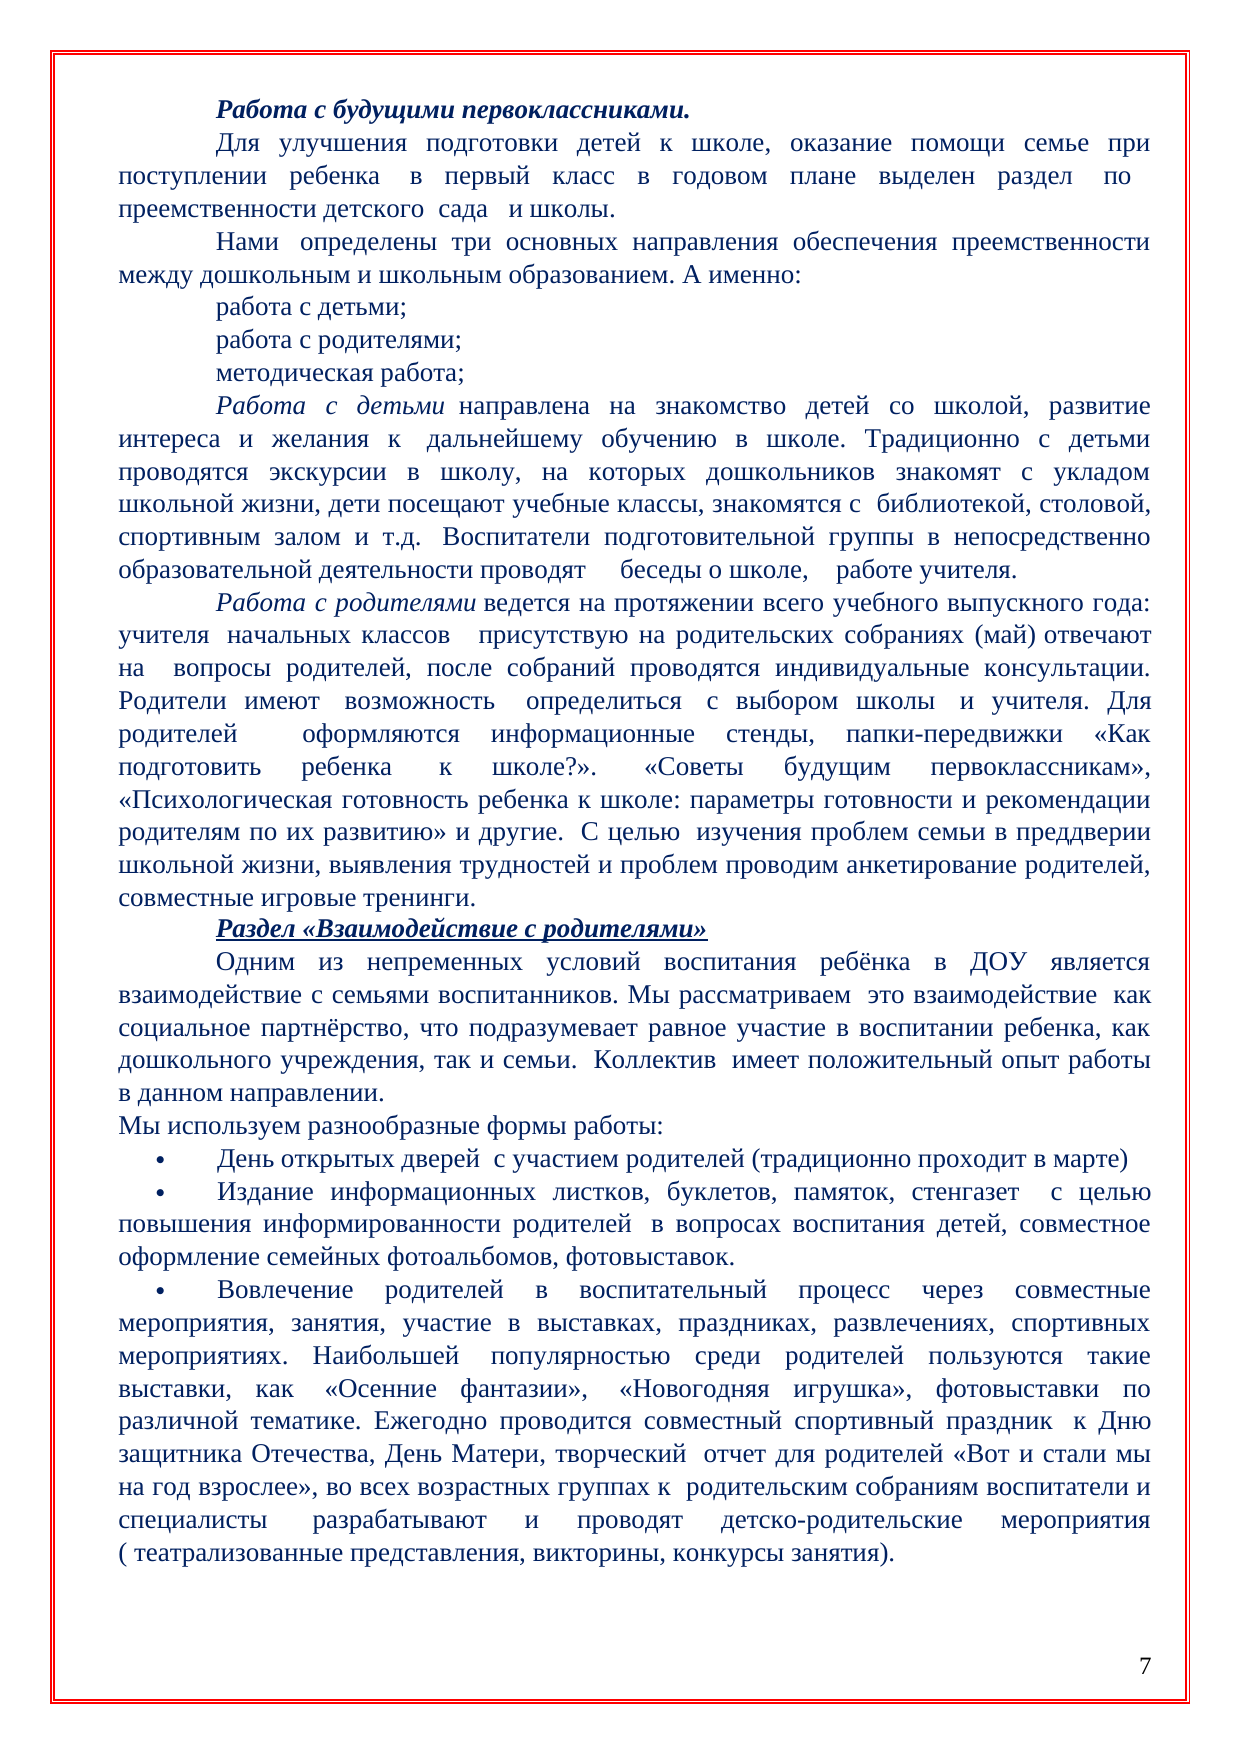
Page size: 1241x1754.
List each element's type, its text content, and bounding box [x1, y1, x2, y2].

list Издание информационных листков, буклетов, памяток, стенгазет с целью повышения информированности родителей в вопросах воспитания детей, совместное оформление семейных фотоальбомов, фотовыставок. [118, 1173, 1152, 1272]
text работа с родителями; [118, 322, 1152, 354]
text Для улучшения подготовки детей к школе, оказание помощи семье при поступлении ребенка в первый класс в годовом плане выделен раздел по преемственности детского сада и школы. [118, 125, 1152, 223]
text работа с детьми; [118, 289, 1152, 322]
text Работа с родителями ведется на протяжении всего учебного выпускного года: учителя начальных классов присутствую на родительских собраниях (май) отвечают на вопросы родителей, после собраний проводятся индивидуальные консультации. Родители имеют возможность определиться с выбором школы и учителя. Для родителей оформляются информационные стенды, папки-передвижки «Как подготовить ребенка к школе?». «Советы будущим первоклассникам», «Психологическая готовность ребенка к школе: параметры готовности и рекомендации родителям по их развитию» и другие. С целью изучения проблем семьи в преддверии школьной жизни, выявления трудностей и проблем проводим анкетирование родителей, совместные игровые тренинги. [118, 584, 1152, 912]
list Вовлечение родителей в воспитательный процесс через совместные мероприятия, занятия, участие в выставках, праздниках, развлечениях, спортивных мероприятиях. Наибольшей популярностью среди родителей пользуются такие выставки, как «Осенние фантазии», «Новогодняя игрушка», фотовыставки по различной тематике. Ежегодно проводится совместный спортивный праздник к Дню защитника Отечества, День Матери, творческий отчет для родителей «Вот и стали мы на год взрослее», во всех возрастных группах к родительским собраниям воспитатели и специалисты разрабатывают и проводят детско-родительские мероприятия ( театрализованные представления, викторины, конкурсы занятия). [118, 1272, 1152, 1567]
list День открытых дверей с участием родителей (традиционно проходит в марте) [118, 1140, 1152, 1173]
text Одним из непременных условий воспитания ребёнка в ДОУ является взаимодействие с семьями воспитанников. Мы рассматриваем это взаимодействие как социальное партнёрство, что подразумевает равное участие в воспитании ребенка, как дошкольного учреждения, так и семьи. Коллектив имеет положительный опыт работы в данном направлении. [118, 943, 1152, 1107]
text Нами определены три основных направления обеспечения преемственности между дошкольным и школьным образованием. А именно: [118, 223, 1152, 289]
text Работа с будущими первоклассниками. [118, 92, 1152, 125]
text Мы используем разнообразные формы работы: [118, 1107, 1152, 1140]
text Работа с детьми направлена на знакомство детей со школой, развитие интереса и желания к дальнейшему обучению в школе. Традиционно с детьми проводятся экскурсии в школу, на которых дошкольников знакомят с укладом школьной жизни, дети посещают учебные классы, знакомятся с библиотекой, столовой, спортивным залом и т.д. Воспитатели подготовительной группы в непосредственно образовательной деятельности проводят беседы о школе, работе учителя. [118, 387, 1152, 584]
text Раздел «Взаимодействие с родителями» [118, 912, 1152, 943]
text методическая работа; [118, 354, 1152, 387]
